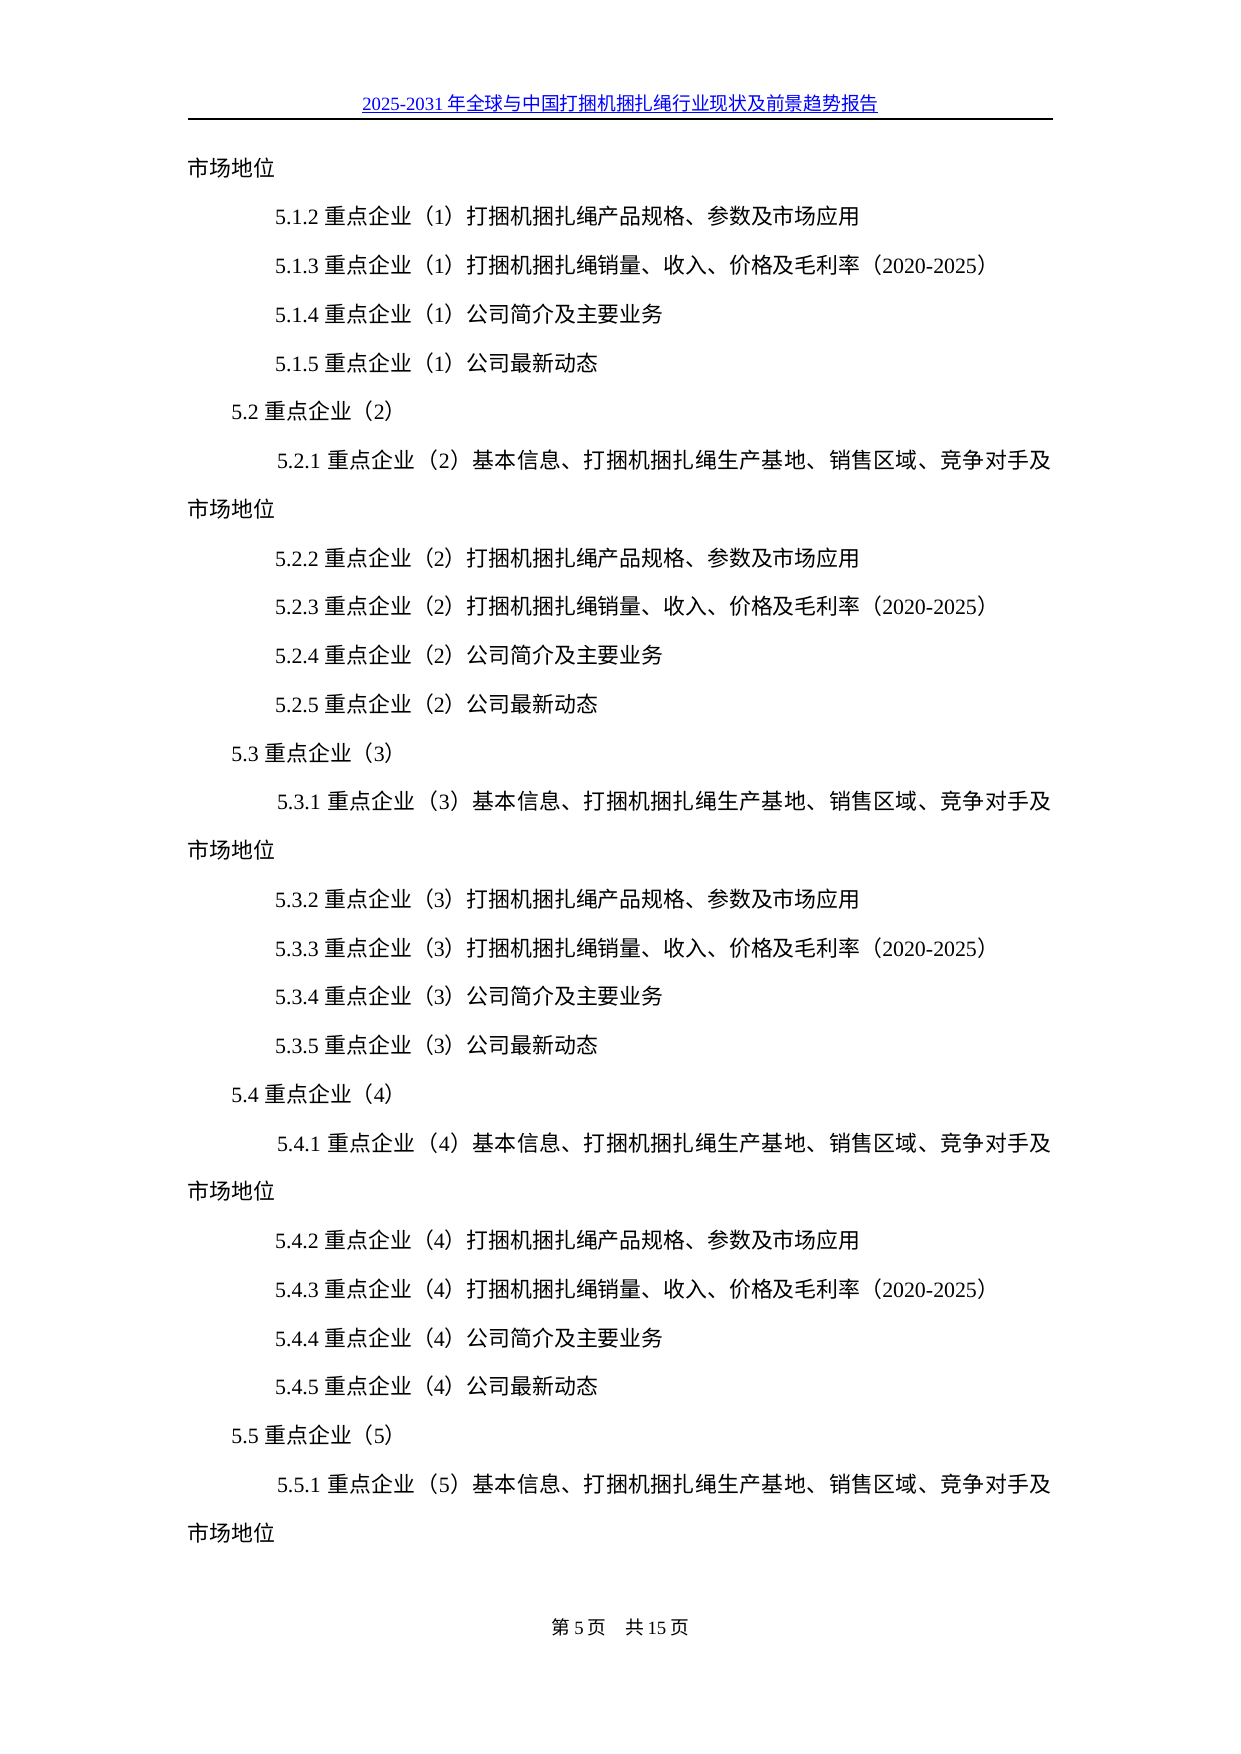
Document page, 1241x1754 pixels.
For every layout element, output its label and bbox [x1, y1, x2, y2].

text [187, 150, 1053, 1548]
